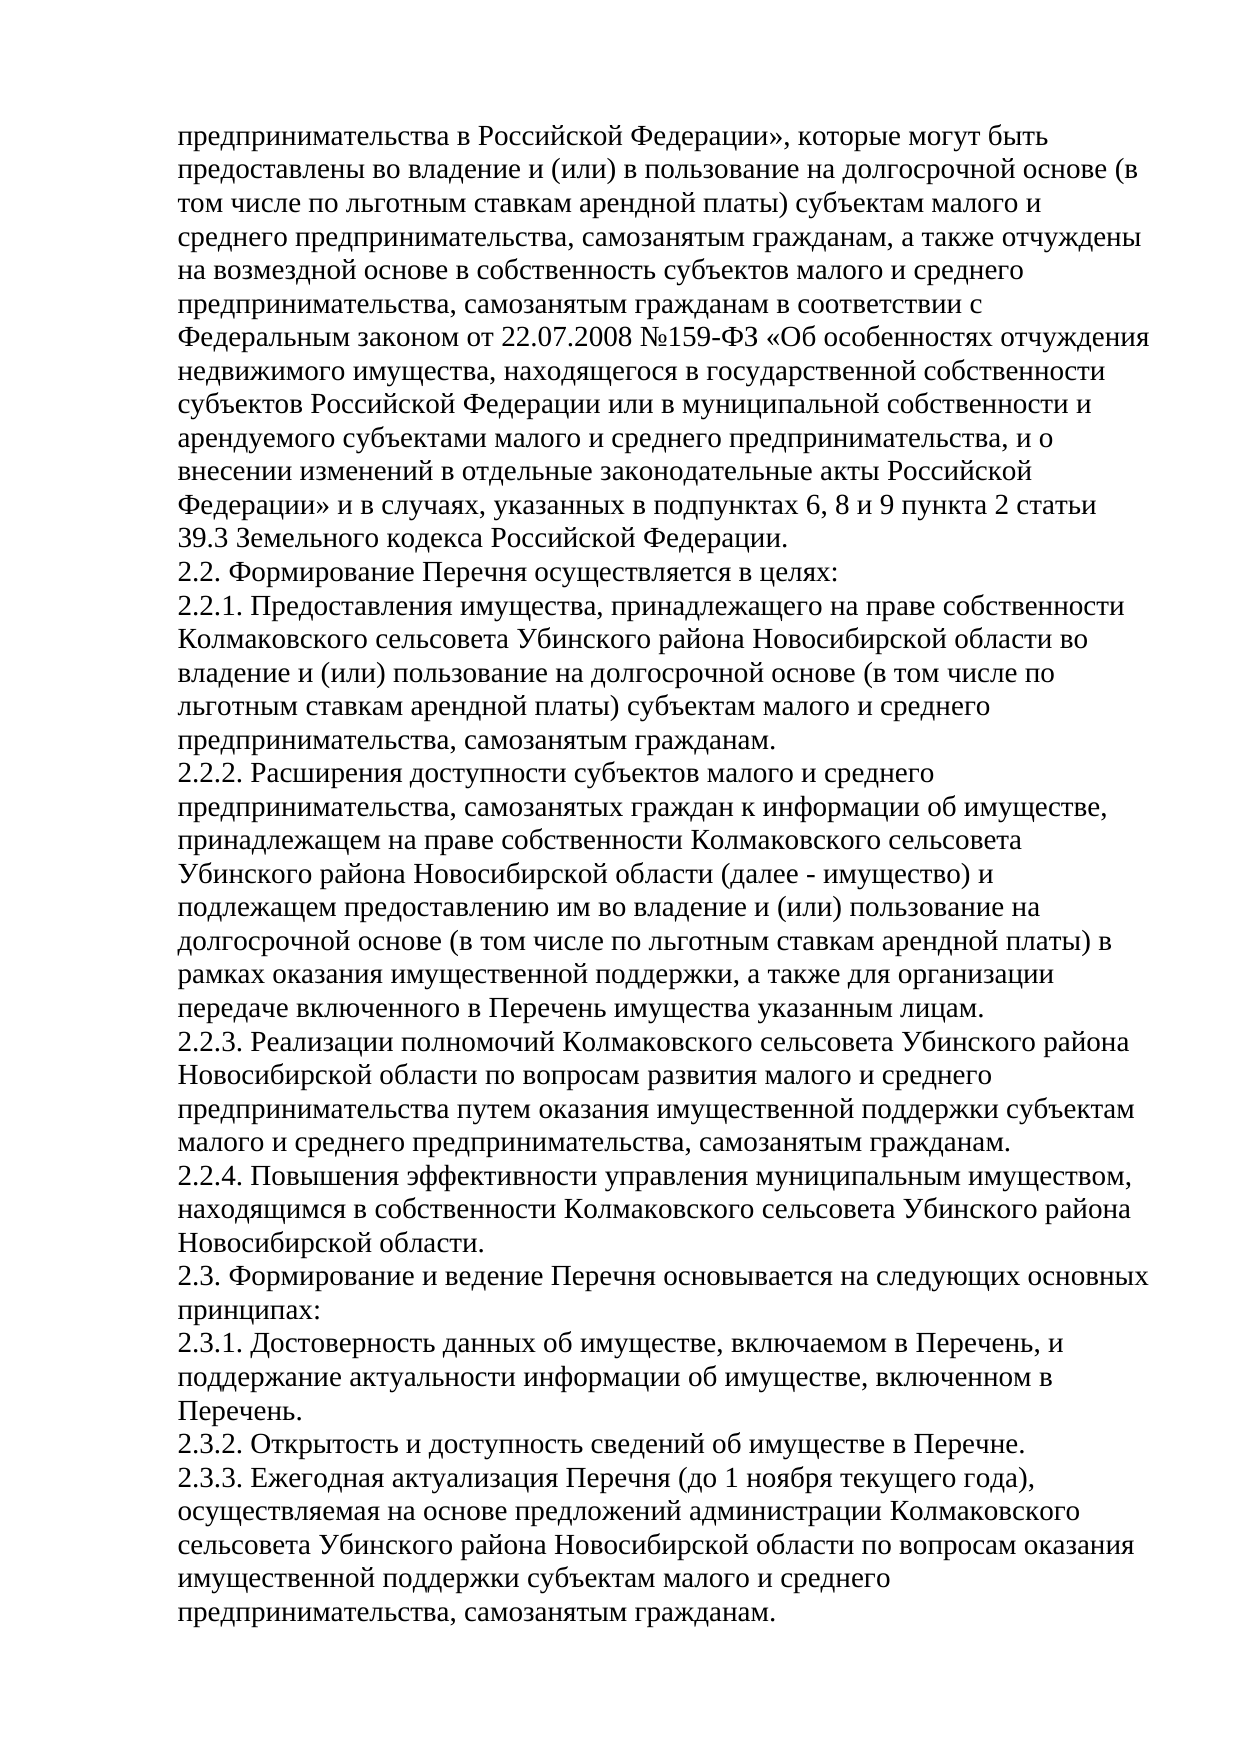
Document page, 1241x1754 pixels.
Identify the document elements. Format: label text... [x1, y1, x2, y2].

text 2.3.1. Достоверность данных об имуществе, включаемом в Перечень, и поддержание актуальности информации об имуществе, включенном в Перечень. [177, 1326, 1152, 1426]
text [177, 118, 1152, 554]
text 2.2.2. Расширения доступности субъектов малого и среднего предпринимательства, самозанятых граждан к информации об имуществе, принадлежащем на праве собственности Колмаковского сельсовета Убинского района Новосибирской области (далее - имущество) и подлежащем предоставлению им во владение и (или) пользование на долгосрочной основе (в том числе по льготным ставкам арендной платы) в рамках оказания имущественной поддержки, а также для организации передаче включенного в Перечень имущества указанным лицам. [177, 755, 1152, 1024]
text 2.3. Формирование и ведение Перечня основывается на следующих основных принципах: [177, 1258, 1152, 1326]
text 2.2.3. Реализации полномочий Колмаковского сельсовета Убинского района Новосибирской области по вопросам развития малого и среднего предпринимательства путем оказания имущественной поддержки субъектам малого и среднего предпринимательства, самозанятым гражданам. [177, 1024, 1152, 1158]
text 2.2. Формирование Перечня осуществляется в целях: [177, 554, 1152, 588]
text 2.3.2. Открытость и доступность сведений об имуществе в Перечне. [177, 1426, 1152, 1460]
text 2.2.1. Предоставления имущества, принадлежащего на праве собственности Колмаковского сельсовета Убинского района Новосибирской области во владение и (или) пользование на долгосрочной основе (в том числе по льготным ставкам арендной платы) субъектам малого и среднего предпринимательства, самозанятым гражданам. [177, 588, 1152, 755]
text 2.3.3. Ежегодная актуализация Перечня (до 1 ноября текущего года), осуществляемая на основе предложений администрации Колмаковского сельсовета Убинского района Новосибирской области по вопросам оказания имущественной поддержки субъектам малого и среднего предпринимательства, самозанятым гражданам. [177, 1460, 1152, 1627]
text 2.2.4. Повышения эффективности управления муниципальным имуществом, находящимся в собственности Колмаковского сельсовета Убинского района Новосибирской области. [177, 1158, 1152, 1258]
